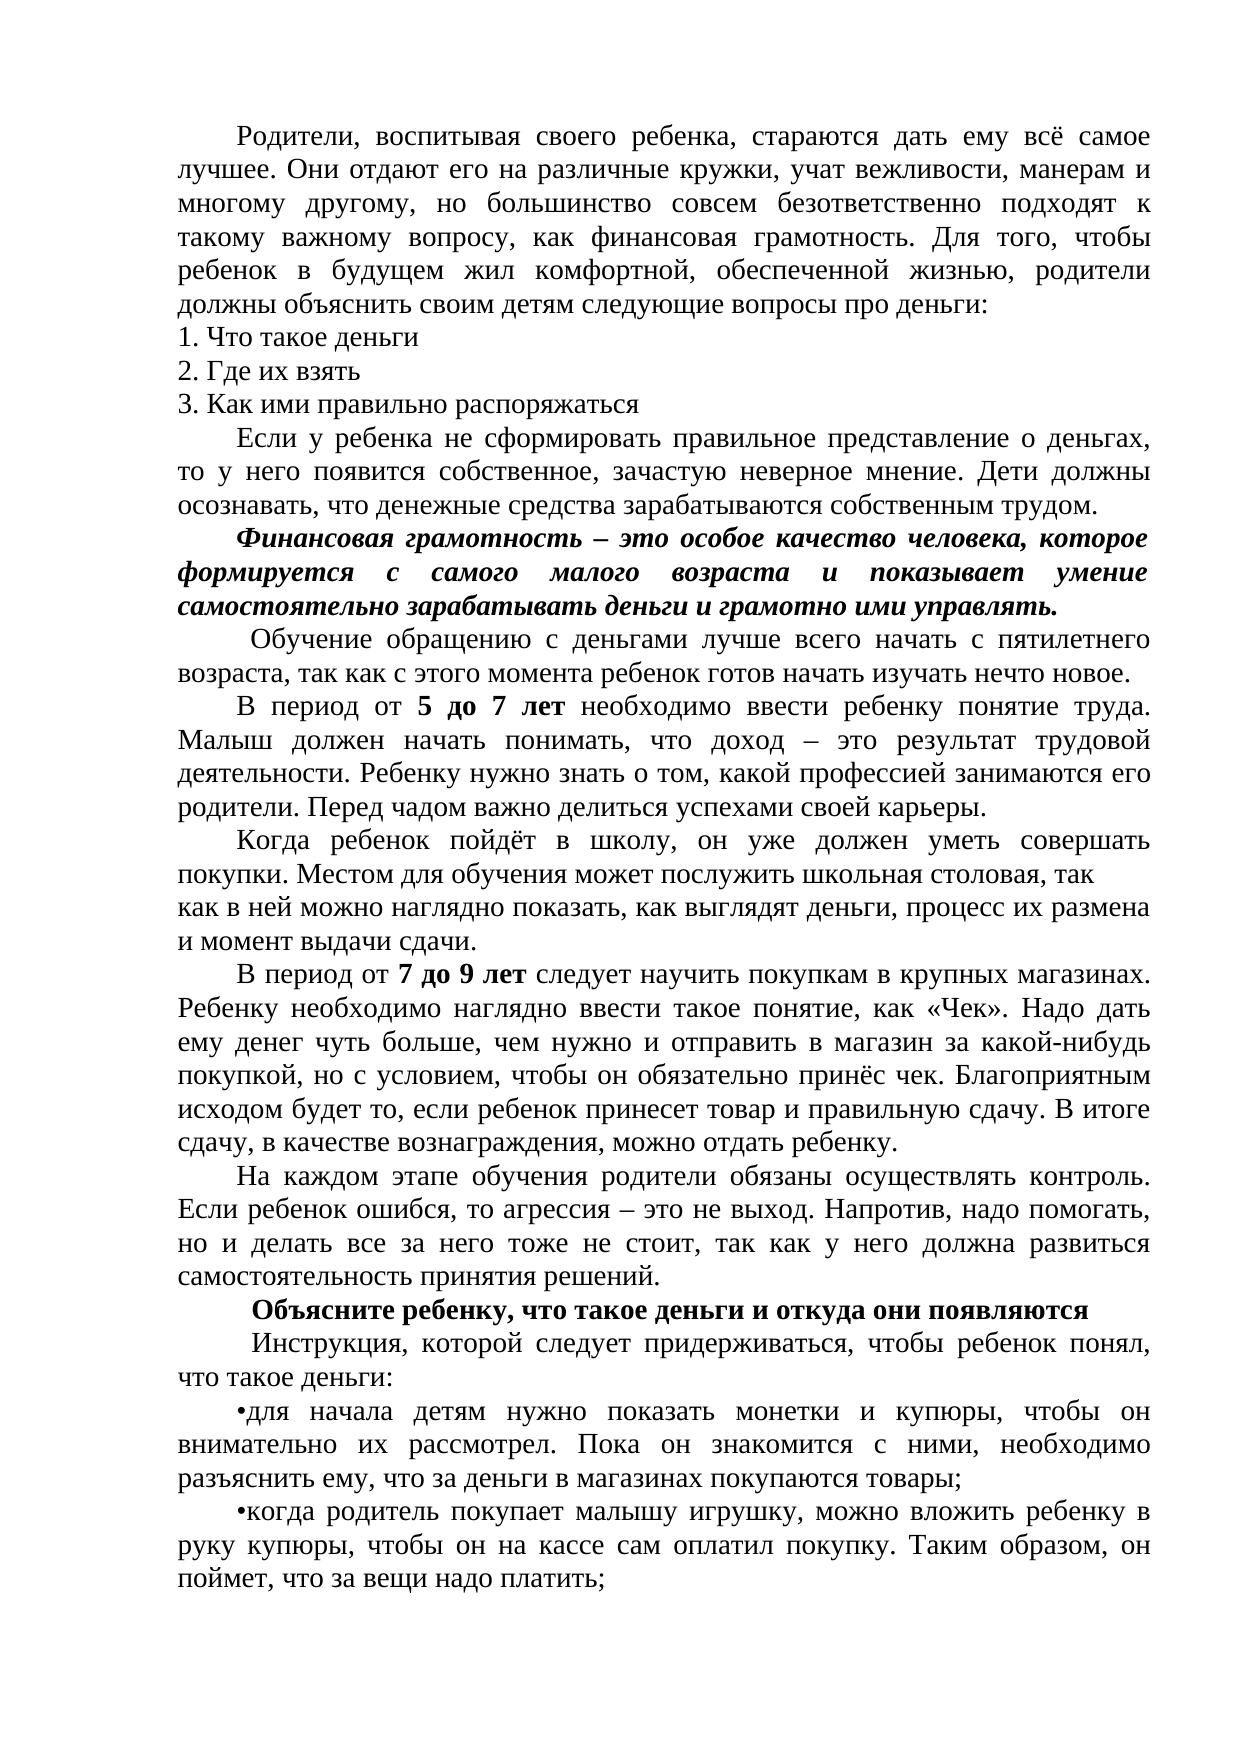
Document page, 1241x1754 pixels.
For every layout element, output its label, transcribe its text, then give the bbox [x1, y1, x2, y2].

text •для начала детям нужно показать монетки и купюры, чтобы он внимательно их рассмотрел. Пока он знакомится с ними, необходимо разъяснить ему, что за деньги в магазинах покупаются товары; [177, 1393, 1152, 1493]
text Инструкция, которой следует придерживаться, чтобы ребенок понял, что такое деньги: [177, 1326, 1152, 1393]
text Объясните ребенку, что такое деньги и откуда они появляются [177, 1292, 1152, 1326]
text 3. Как ими правильно распоряжаться [177, 386, 1152, 420]
text Обучение обращению с деньгами лучше всего начать с пятилетнего возраста, так как с этого момента ребенок готов начать изучать нечто новое. [177, 621, 1152, 688]
text 2. Где их взять [177, 353, 1152, 386]
text В период от 5 до 7 лет необходимо ввести ребенку понятие труда. Малыш должен начать понимать, что доход – это результат трудовой деятельности. Ребенку нужно знать о том, какой профессией занимаются его родители. Перед чадом важно делиться успехами своей карьеры. [177, 688, 1152, 822]
text •когда родитель покупает малышу игрушку, можно вложить ребенку в руку купюры, чтобы он на кассе сам оплатил покупку. Таким образом, он поймет, что за вещи надо платить; [177, 1493, 1152, 1594]
text Когда ребенок пойдёт в школу, он уже должен уметь совершать покупки. Местом для обучения может послужить школьная столовая, так [177, 822, 1152, 889]
text 1. Что такое деньги [177, 319, 1152, 353]
text Финансовая грамотность – это особое качество человека, которое формируется с самого малого возраста и показывает умение самостоятельно зарабатывать деньги и грамотно ими управлять. [177, 521, 1152, 621]
text Если у ребенка не сформировать правильное представление о деньгах, то у него появится собственное, зачастую неверное мнение. Дети должны осознавать, что денежные средства зарабатываются собственным трудом. [177, 420, 1152, 521]
text как в ней можно наглядно показать, как выглядят деньги, процесс их размена и момент выдачи сдачи. [177, 889, 1152, 957]
text В период от 7 до 9 лет следует научить покупкам в крупных магазинах. Ребенку необходимо наглядно ввести такое понятие, как «Чек». Надо дать ему денег чуть больше, чем нужно и отправить в магазин за какой-нибудь покупкой, но с условием, чтобы он обязательно принёс чек. Благоприятным исходом будет то, если ребенок принесет товар и правильную сдачу. В итоге сдачу, в качестве вознаграждения, можно отдать ребенку. [177, 957, 1152, 1158]
text На каждом этапе обучения родители обязаны осуществлять контроль. Если ребенок ошибся, то агрессия – это не выход. Напротив, надо помогать, но и делать все за него тоже не стоит, так как у него должна развиться самостоятельность принятия решений. [177, 1158, 1152, 1292]
text Родители, воспитывая своего ребенка, стараются дать ему всё самое лучшее. Они отдают его на различные кружки, учат вежливости, манерам и многому другому, но большинство совсем безответственно подходят к такому важному вопросу, как финансовая грамотность. Для того, чтобы ребенок в будущем жил комфортной, обеспеченной жизнью, родители должны объяснить своим детям следующие вопросы про деньги: [177, 118, 1152, 319]
